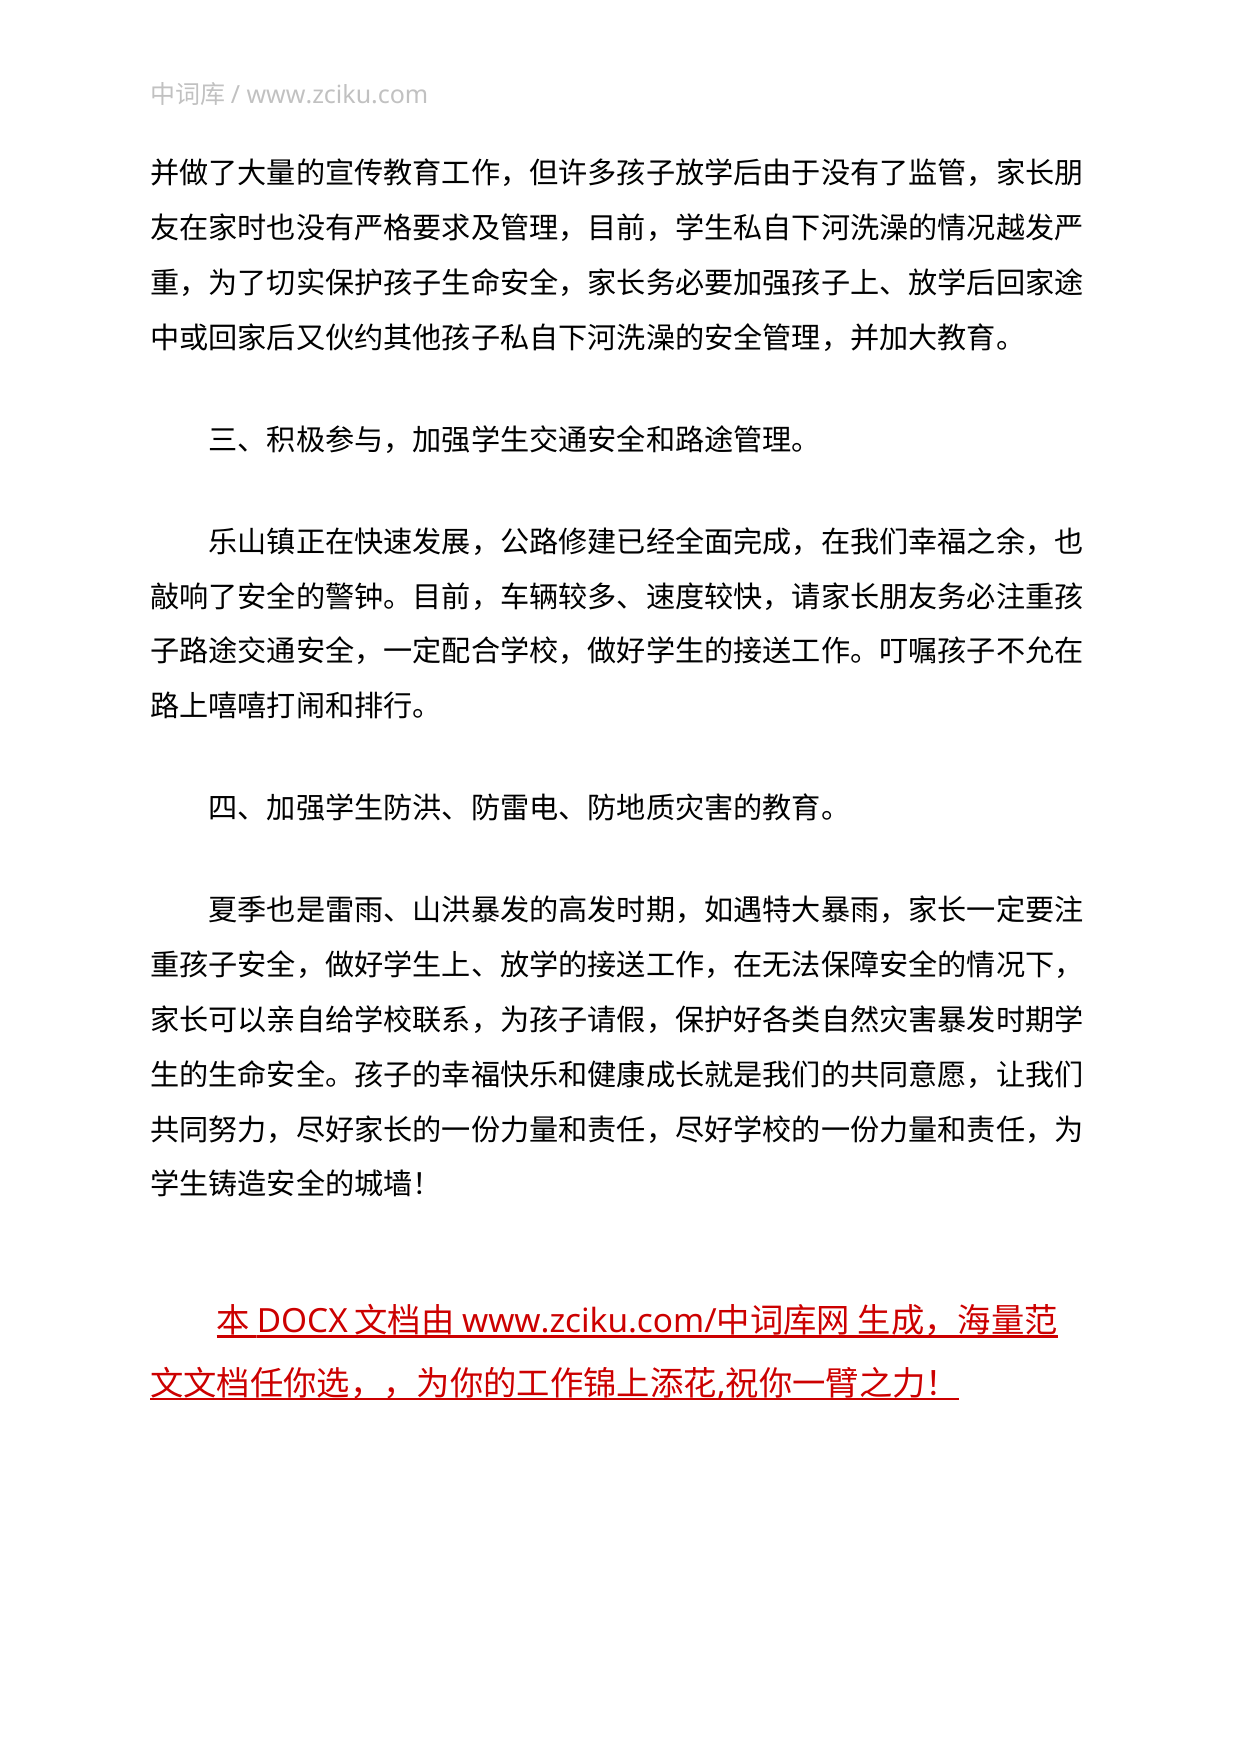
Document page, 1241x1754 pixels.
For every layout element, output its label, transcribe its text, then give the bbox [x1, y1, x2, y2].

text 四、加强学生防洪、防雷电、防地质灾害的教育。 [150, 785, 1090, 827]
text 乐山镇正在快速发展，公路修建已经全面完成，在我们幸福之余，也敲响了安全的警钟。目前，车辆较多、速度较快，请家长朋友务必注重孩子路途交通安全，一定配合学校，做好学生的接送工作。叮嘱孩子不允在路上嘻嘻打闹和排行。 [150, 518, 1090, 725]
text 三、积极参与，加强学生交通安全和路途管理。 [150, 416, 1090, 459]
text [150, 150, 1090, 357]
text 夏季也是雷雨、山洪暴发的高发时期，如遇特大暴雨，家长一定要注重孩子安全，做好学生上、放学的接送工作，在无法保障安全的情况下，家长可以亲自给学校联系，为孩子请假，保护好各类自然灾害暴发时期学生的生命安全。孩子的幸福快乐和健康成长就是我们的共同意愿，让我们共同努力，尽好家长的一份力量和责任，尽好学校的一份力量和责任，为学生铸造安全的城墙！ [150, 886, 1090, 1203]
text 本DOCX文档由 www.zciku.com/中词库网 生成，海量范文文档任你选，，为你的工作锦上添花,祝你一臂之力！ [150, 1294, 1090, 1405]
